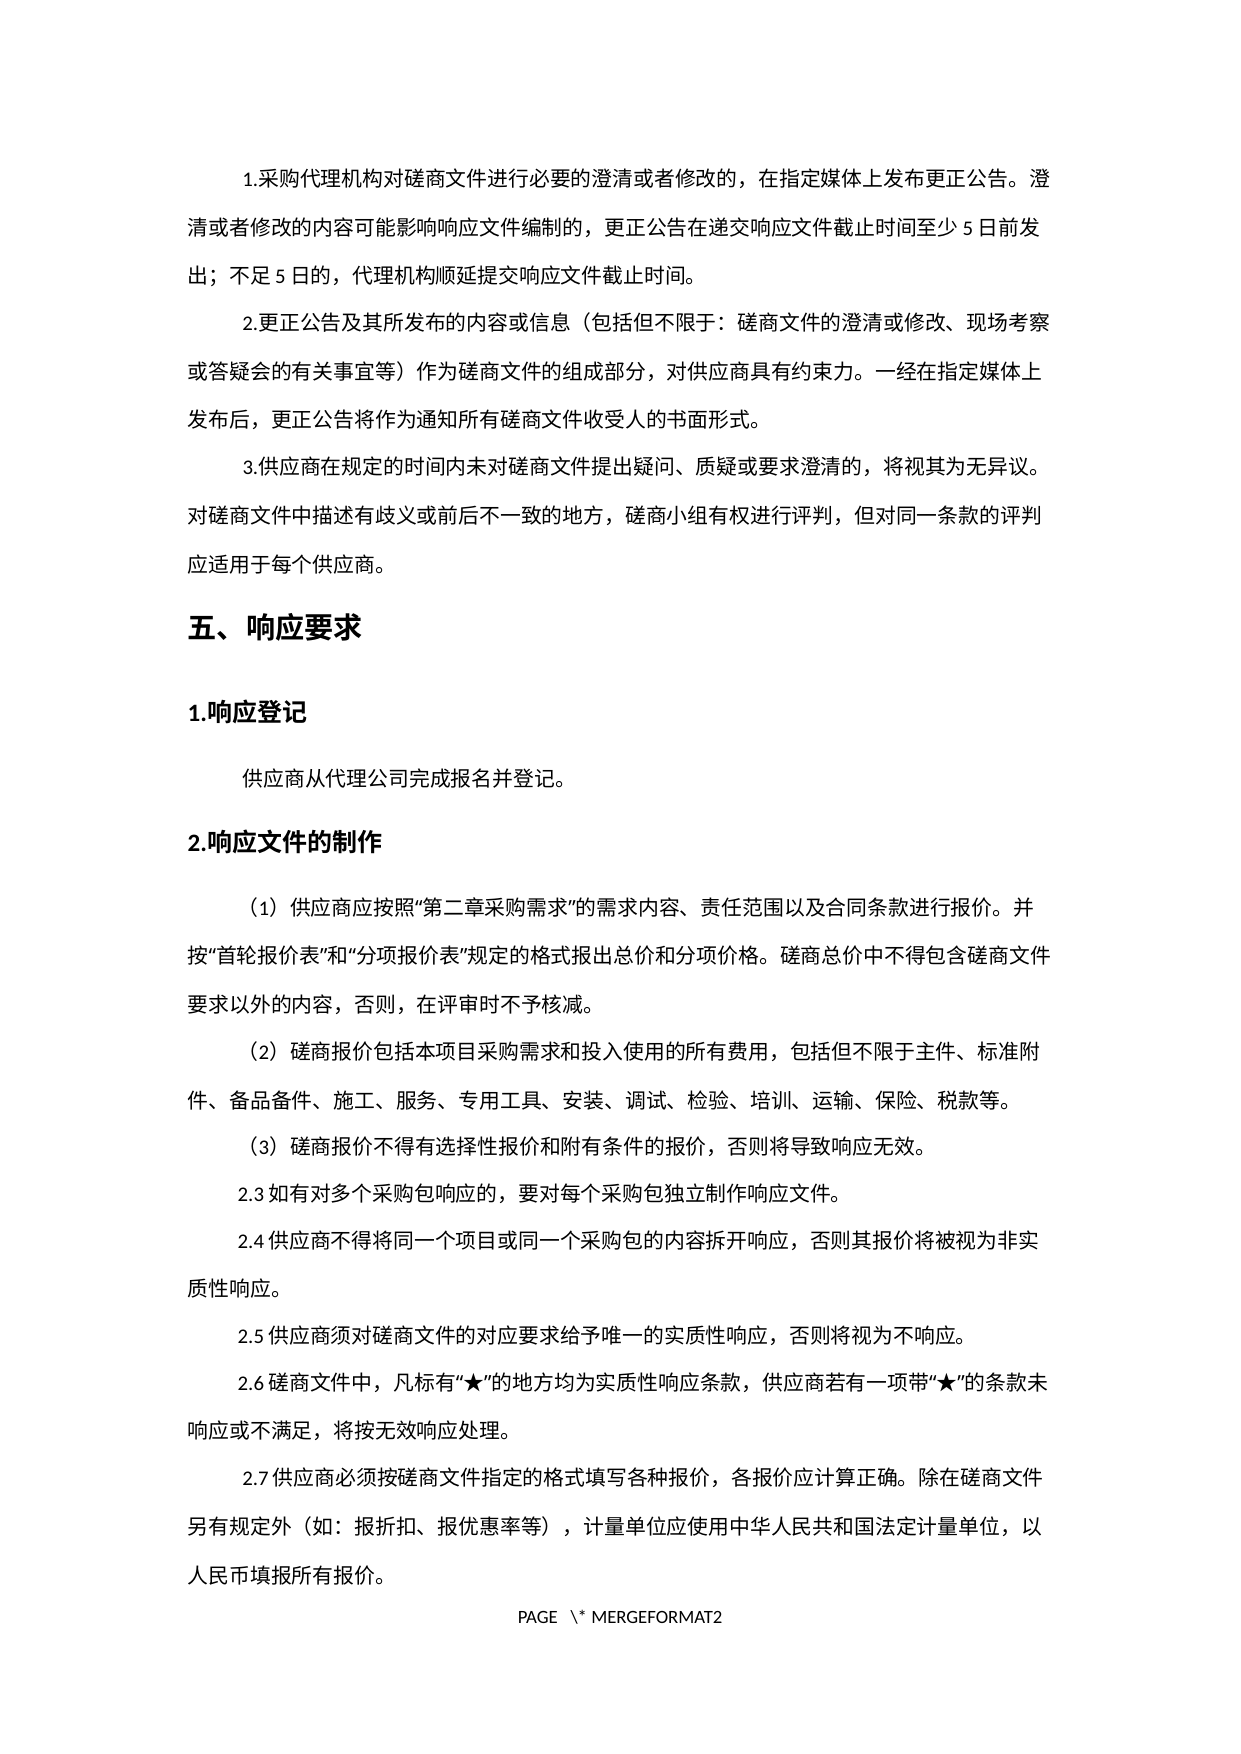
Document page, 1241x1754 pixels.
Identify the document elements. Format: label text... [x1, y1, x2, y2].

text 2.响应文件的制作 [187, 809, 1053, 874]
text 3.供应商在规定的时间内未对磋商文件提出疑问、质疑或要求澄清的，将视其为无异议。对磋商文件中描述有歧义或前后不一致的地方，磋商小组有权进行评判，但对同一条款的评判应适用于每个供应商。 [187, 450, 1053, 580]
text 2.6磋商文件中，凡标有“★”的地方均为实质性响应条款，供应商若有一项带“★”的条款未响应或不满足，将按无效响应处理。 [187, 1366, 1053, 1447]
text 2.4供应商不得将同一个项目或同一个采购包的内容拆开响应，否则其报价将被视为非实质性响应。 [187, 1224, 1053, 1305]
text （1）供应商应按照“第二章采购需求”的需求内容、责任范围以及合同条款进行报价。并按“首轮报价表”和“分项报价表”规定的格式报出总价和分项价格。磋商总价中不得包含磋商文件要求以外的内容，否则，在评审时不予核减。 [187, 891, 1053, 1021]
text 2.5供应商须对磋商文件的对应要求给予唯一的实质性响应，否则将视为不响应。 [187, 1319, 1053, 1352]
text 1.响应登记 [187, 679, 1053, 744]
text 2.更正公告及其所发布的内容或信息（包括但不限于：磋商文件的澄清或修改、现场考察或答疑会的有关事宜等）作为磋商文件的组成部分，对供应商具有约束力。一经在指定媒体上发布后，更正公告将作为通知所有磋商文件收受人的书面形式。 [187, 306, 1053, 436]
text 2.3如有对多个采购包响应的，要对每个采购包独立制作响应文件。 [187, 1177, 1053, 1209]
text （2）磋商报价包括本项目采购需求和投入使用的所有费用，包括但不限于主件、标准附件、备品备件、施工、服务、专用工具、安装、调试、检验、培训、运输、保险、税款等。 [187, 1035, 1053, 1116]
text 供应商从代理公司完成报名并登记。 [187, 761, 1053, 794]
text 1.采购代理机构对磋商文件进行必要的澄清或者修改的，在指定媒体上发布更正公告。澄清或者修改的内容可能影响响应文件编制的，更正公告在递交响应文件截止时间至少5日前发出；不足5日的，代理机构顺延提交响应文件截止时间。 [187, 162, 1053, 292]
text 五、响应要求 [187, 594, 1053, 659]
text （3）磋商报价不得有选择性报价和附有条件的报价，否则将导致响应无效。 [187, 1130, 1053, 1163]
text 2.7供应商必须按磋商文件指定的格式填写各种报价，各报价应计算正确。除在磋商文件另有规定外（如：报折扣、报优惠率等），计量单位应使用中华人民共和国法定计量单位，以人民币填报所有报价。 [187, 1461, 1053, 1591]
